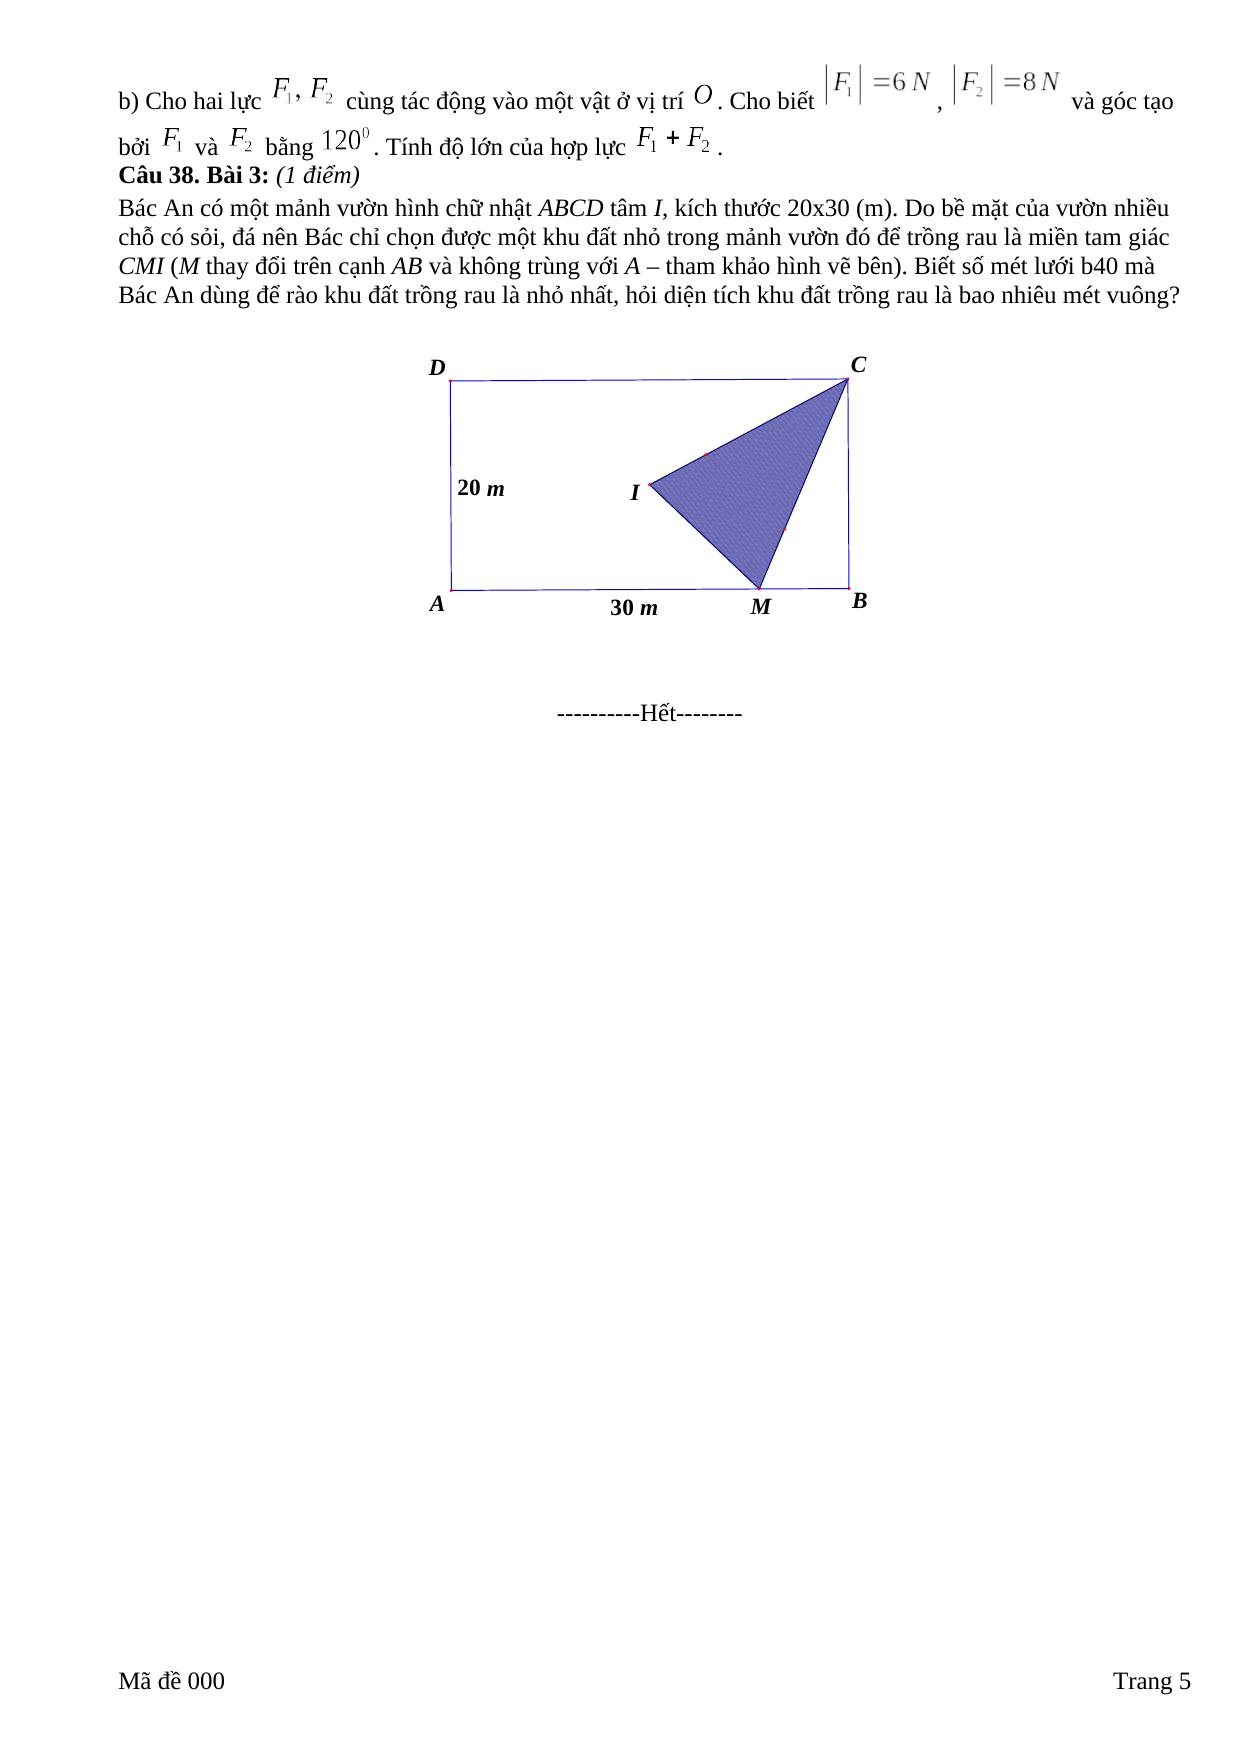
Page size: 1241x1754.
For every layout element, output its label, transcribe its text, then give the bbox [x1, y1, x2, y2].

text Câu 38. Bài 3: (1 điểm) [118, 161, 1181, 189]
text Bác An có một mảnh vườn hình chữ nhật ABCD tâm I, kích thước 20x30 (m). Do bề mặt của vườn nhiều chỗ có sỏi, đá nên Bác chỉ chọn được một khu đất nhỏ trong mảnh vườn đó để trồng rau là miền tam giác CMI (M thay đổi trên cạnh AB và không trùng với A – tham khảo hình vẽ bên). Biết số mét lưới b40 mà Bác An dùng để rào khu đất trồng rau là nhỏ nhất, hỏi diện tích khu đất trồng rau là bao nhiêu mét vuông? [118, 193, 1181, 308]
text ----------Hết-------- [118, 698, 1181, 727]
text b) Cho hai lực cùng tác động vào một vật ở vị trí . Cho biết , và góc tạo bởi và bằng . Tính độ lớn của hợp lực . [118, 59, 1181, 161]
